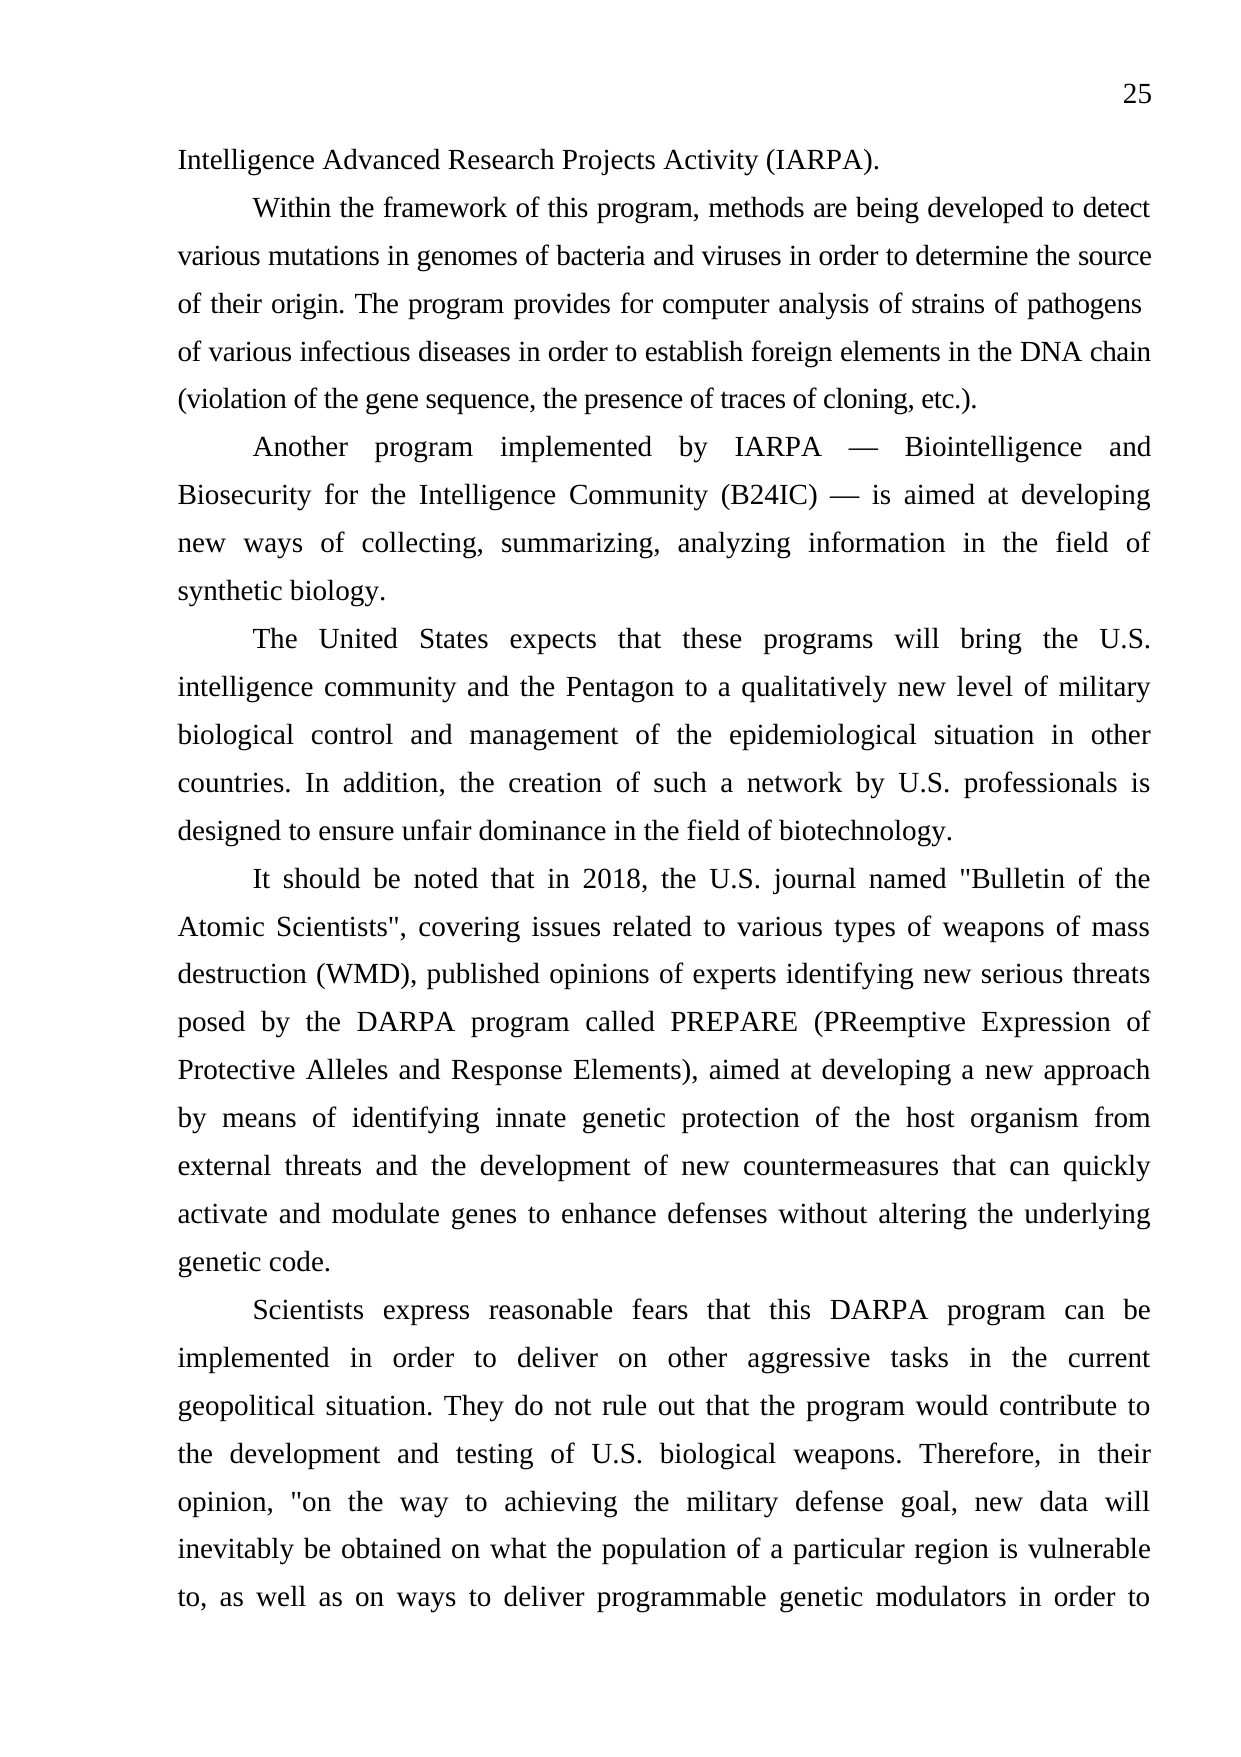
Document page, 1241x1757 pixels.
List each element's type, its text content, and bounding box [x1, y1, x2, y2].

text It should be noted that in 2018, the U.S. journal named "Bulletin of the Atomic Scientists", covering issues related to various types of weapons of mass destruction (WMD), published opinions of experts identifying new serious threats posed by the DARPA program called PREPARE (PReemptive Expression of Protective Alleles and Response Elements), aimed at developing a new approach by means of identifying innate genetic protection of the host organism from external threats and the development of new countermeasures that can quickly activate and modulate genes to enhance defenses without altering the underlying genetic code. [177, 850, 1152, 1281]
text Another program implemented by IARPA — Biointelligence and Biosecurity for the Intelligence Community (B24IC) — is aimed at developing new ways of collecting, summarizing, analyzing information in the field of synthetic biology. [177, 418, 1152, 610]
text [177, 1281, 1152, 1616]
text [177, 131, 1152, 179]
text The United States expects that these programs will bring the U.S. intelligence community and the Pentagon to a qualitatively new level of military biological control and management of the epidemiological situation in other countries. In addition, the creation of such a network by U.S. professionals is designed to ensure unfair dominance in the field of biotechnology. [177, 610, 1152, 850]
text Within the framework of this program, methods are being developed to detect various mutations in genomes of bacteria and viruses in order to determine the source of their origin. The program provides for computer analysis of strains of pathogens of various infectious diseases in order to establish foreign elements in the DNA chain (violation of the gene sequence, the presence of traces of cloning, etc.). [177, 179, 1152, 418]
